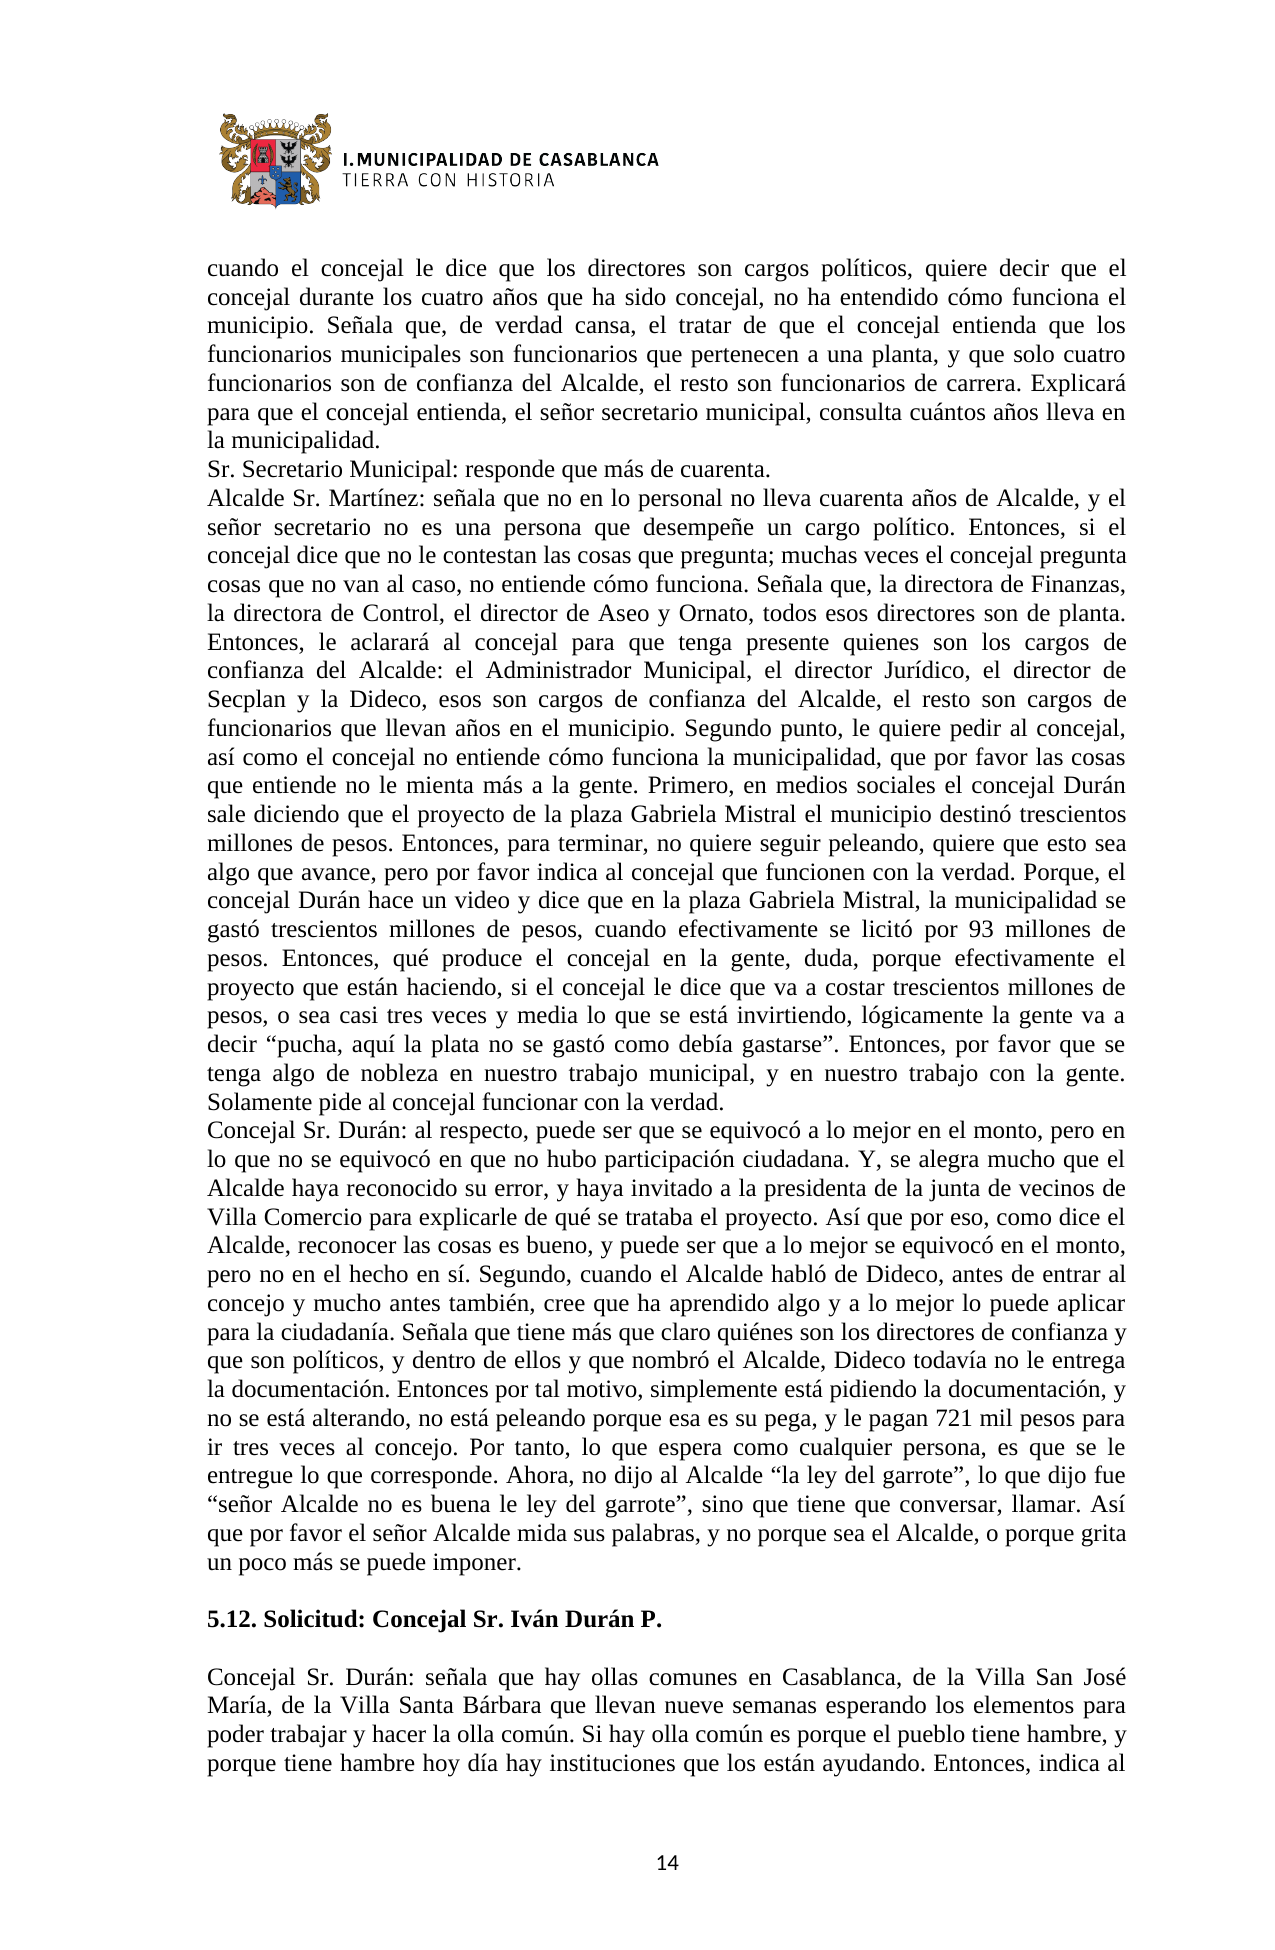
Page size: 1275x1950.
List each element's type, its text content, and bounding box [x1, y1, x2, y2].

text Sr. Secretario Municipal: responde que más de cuarenta. [207, 454, 1127, 483]
text Alcalde Sr. Martínez: señala que no en lo personal no lleva cuarenta años de Alcalde, y el señor secretario no es una persona que desempeñe un cargo político. Entonces, si el concejal dice que no le contestan las cosas que pregunta; muchas veces el concejal pregunta cosas que no van al caso, no entiende cómo funciona. Señala que, la directora de Finanzas, la directora de Control, el director de Aseo y Ornato, todos esos directores son de planta. Entonces, le aclarará al concejal para que tenga presente quienes son los cargos de confianza del Alcalde: el Administrador Municipal, el director Jurídico, el director de Secplan y la Dideco, esos son cargos de confianza del Alcalde, el resto son cargos de funcionarios que llevan años en el municipio. Segundo punto, le quiere pedir al concejal, así como el concejal no entiende cómo funciona la municipalidad, que por favor las cosas que entiende no le mienta más a la gente. Primero, en medios sociales el concejal Durán sale diciendo que el proyecto de la plaza Gabriela Mistral el municipio destinó trescientos millones de pesos. Entonces, para terminar, no quiere seguir peleando, quiere que esto sea algo que avance, pero por favor indica al concejal que funcionen con la verdad. Porque, el concejal Durán hace un video y dice que en la plaza Gabriela Mistral, la municipalidad se gastó trescientos millones de pesos, cuando efectivamente se licitó por 93 millones de pesos. Entonces, qué produce el concejal en la gente, duda, porque efectivamente el proyecto que están haciendo, si el concejal le dice que va a costar trescientos millones de pesos, o sea casi tres veces y media lo que se está invirtiendo, lógicamente la gente va a decir “pucha, aquí la plata no se gastó como debía gastarse”. Entonces, por favor que se tenga algo de nobleza en nuestro trabajo municipal, y en nuestro trabajo con la gente. Solamente pide al concejal funcionar con la verdad. [207, 483, 1127, 1115]
text Concejal Sr. Durán: al respecto, puede ser que se equivocó a lo mejor en el monto, pero en lo que no se equivocó en que no hubo participación ciudadana. Y, se alegra mucho que el Alcalde haya reconocido su error, y haya invitado a la presidenta de la junta de vecinos de Villa Comercio para explicarle de qué se trataba el proyecto. Así que por eso, como dice el Alcalde, reconocer las cosas es bueno, y puede ser que a lo mejor se equivocó en el monto, pero no en el hecho en sí. Segundo, cuando el Alcalde habló de Dideco, antes de entrar al concejo y mucho antes también, cree que ha aprendido algo y a lo mejor lo puede aplicar para la ciudadanía. Señala que tiene más que claro quiénes son los directores de confianza y que son políticos, y dentro de ellos y que nombró el Alcalde, Dideco todavía no le entrega la documentación. Entonces por tal motivo, simplemente está pidiendo la documentación, y no se está alterando, no está peleando porque esa es su pega, y le pagan 721 mil pesos para ir tres veces al concejo. Por tanto, lo que espera como cualquier persona, es que se le entregue lo que corresponde. Ahora, no dijo al Alcalde “la ley del garrote”, lo que dijo fue “señor Alcalde no es buena le ley del garrote”, sino que tiene que conversar, llamar. Así que por favor el señor Alcalde mida sus palabras, y no porque sea el Alcalde, o porque grita un poco más se puede imponer. [207, 1115, 1127, 1575]
text 5.12. Solicitud: Concejal Sr. Iván Durán P. [207, 1604, 1127, 1633]
picture [206, 73, 674, 253]
